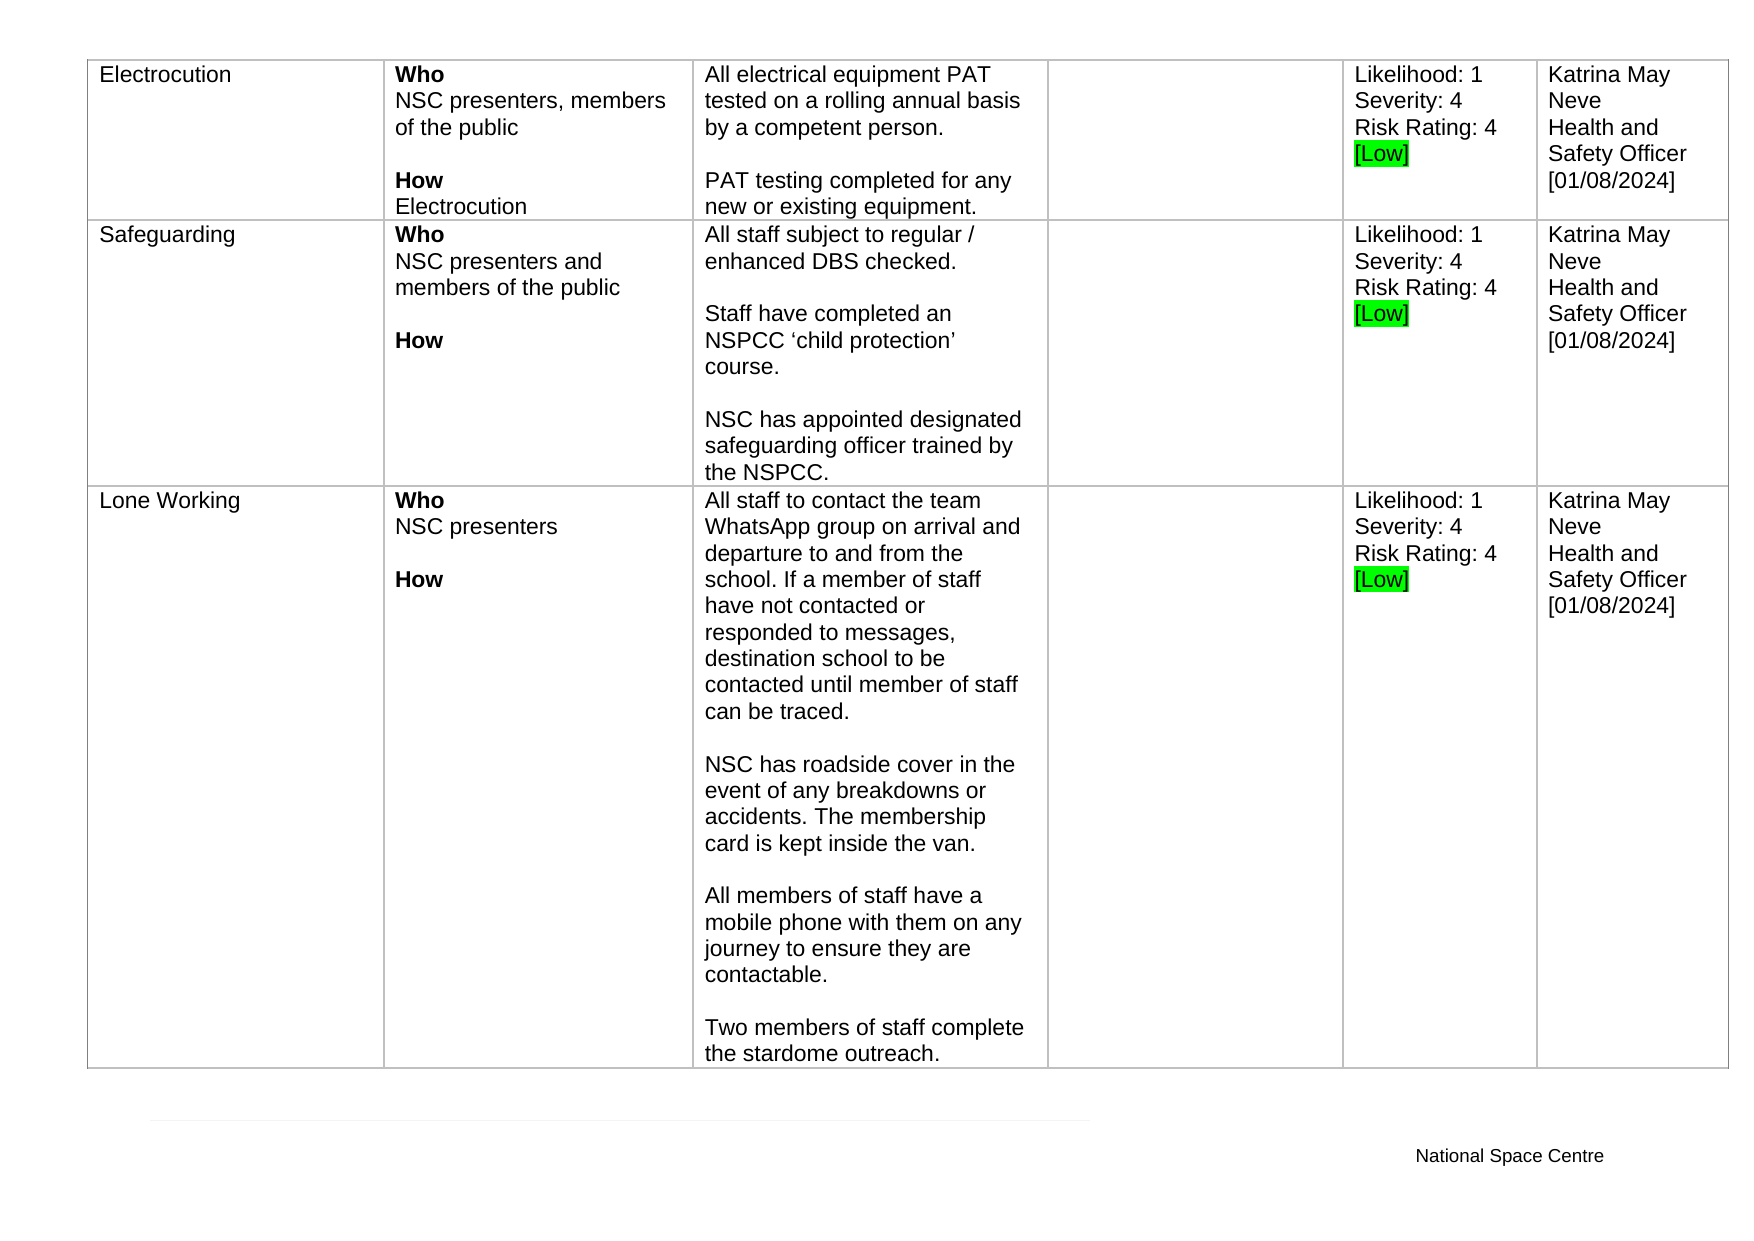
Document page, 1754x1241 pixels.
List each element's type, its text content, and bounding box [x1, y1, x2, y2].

table_cell [1049, 221, 1342, 485]
table_cell Who NSC presenters How [385, 487, 692, 1067]
table_cell Likelihood: 1 Severity: 4 Risk Rating: 4 [Low] [1344, 487, 1536, 1067]
table_cell [1049, 487, 1342, 1067]
table_cell Electrocution [88, 61, 383, 219]
table_cell Katrina May Neve Health and Safety Officer [01/08/2024] [1538, 221, 1728, 485]
table_cell Likelihood: 1 Severity: 4 Risk Rating: 4 [Low] [1344, 61, 1536, 219]
table_cell Who NSC presenters, members of the public How Electrocution [385, 61, 692, 219]
table_cell All electrical equipment PAT tested on a rolling annual basis by a competent person. PAT testing completed for any new or existing equipment. [694, 61, 1047, 219]
table_cell Katrina May Neve Health and Safety Officer [01/08/2024] [1538, 487, 1728, 1067]
table_cell Katrina May Neve Health and Safety Officer [01/08/2024] [1538, 61, 1728, 219]
table_cell [1049, 61, 1342, 219]
table_cell All staff subject to regular / enhanced DBS checked. Staff have completed an NSPCC ‘child protection’ course. NSC has appointed designated safeguarding officer trained by the NSPCC. [694, 221, 1047, 485]
table_cell Likelihood: 1 Severity: 4 Risk Rating: 4 [Low] [1344, 221, 1536, 485]
table_cell Who NSC presenters and members of the public How [385, 221, 692, 485]
table_cell Lone Working [88, 487, 383, 1067]
table_cell Safeguarding [88, 221, 383, 485]
table_cell All staff to contact the team WhatsApp group on arrival and departure to and from the school. If a member of staff have not contacted or responded to messages, destination school to be contacted until member of staff can be traced. NSC has roadside cover in the event of any breakdowns or accidents. The membership card is kept inside the van. All members of staff have a mobile phone with them on any journey to ensure they are contactable. Two members of staff complete the stardome outreach. [694, 487, 1047, 1067]
